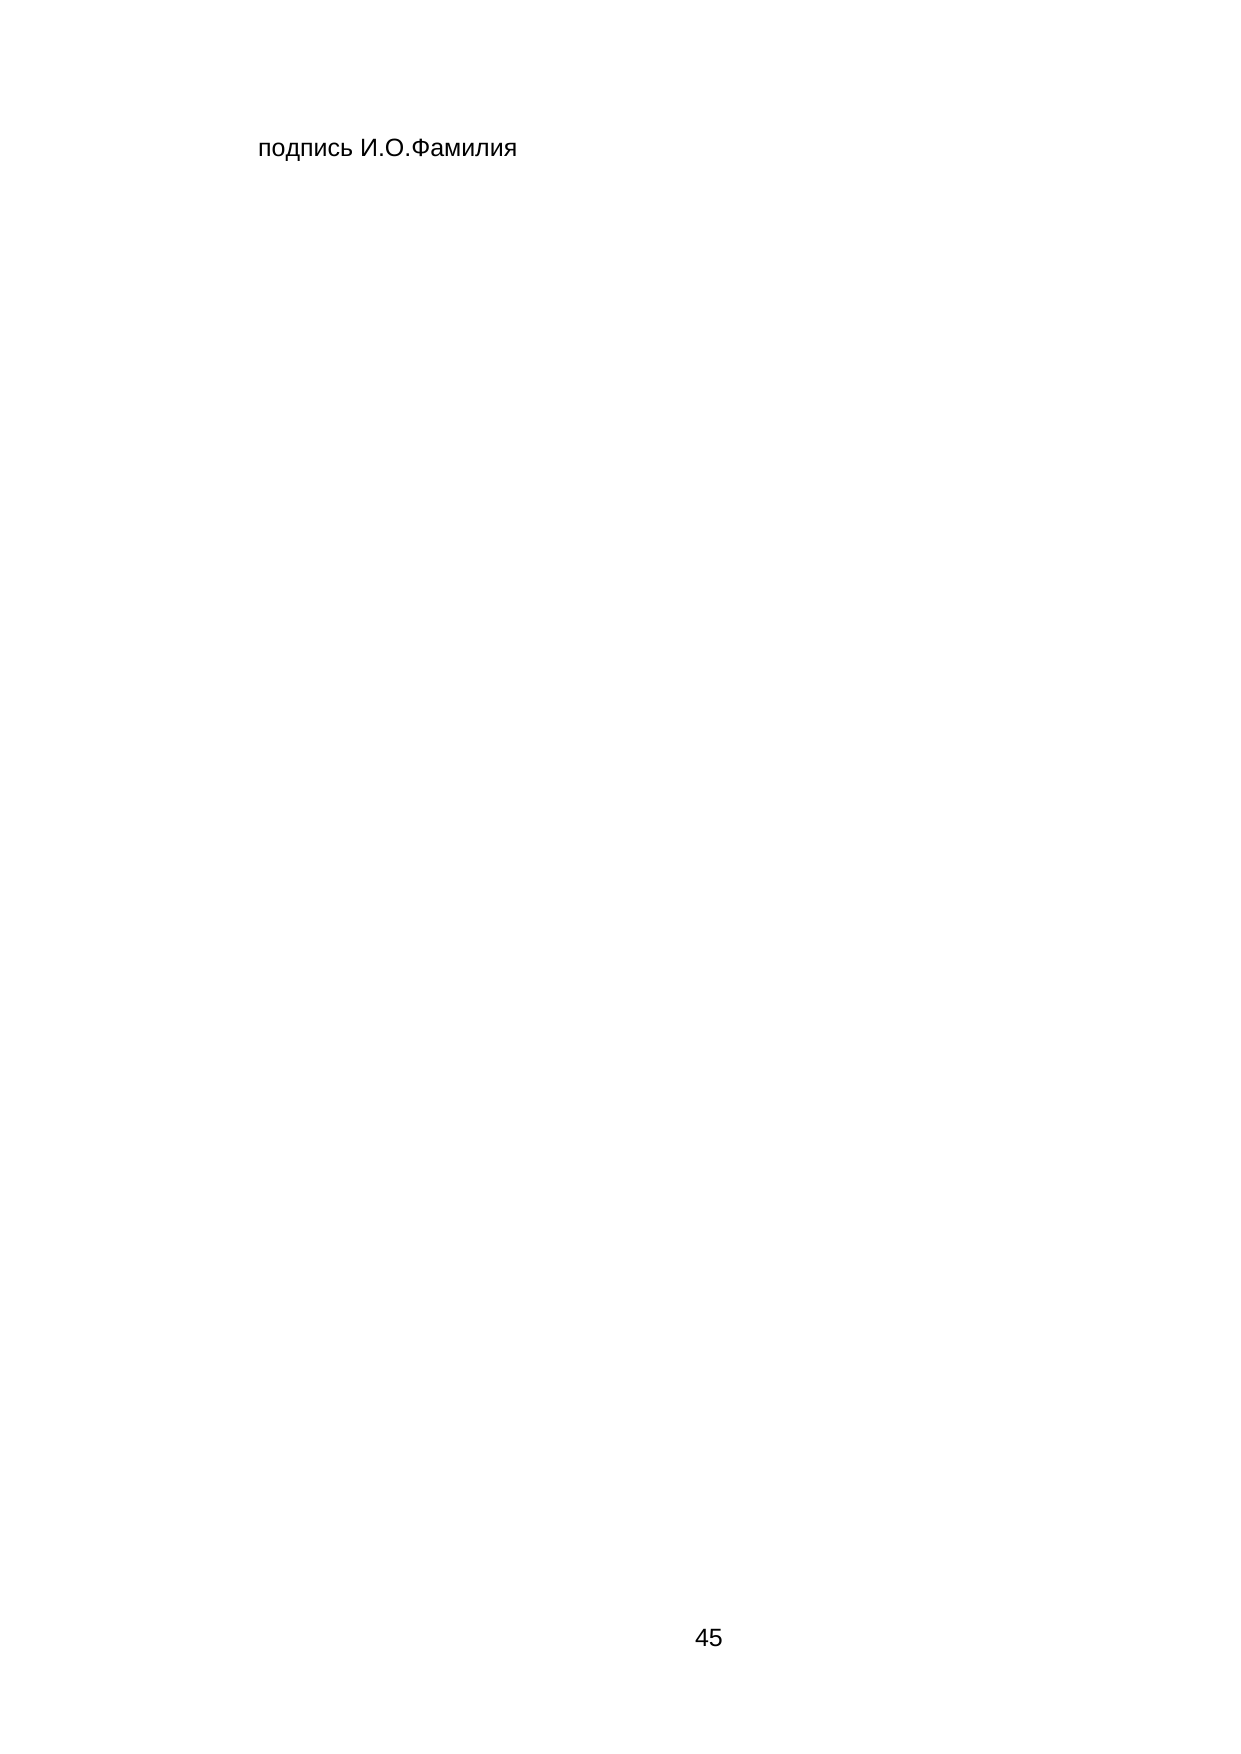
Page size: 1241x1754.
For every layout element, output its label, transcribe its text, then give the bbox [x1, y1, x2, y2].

text подпись И.О.Фамилия [177, 133, 1181, 162]
